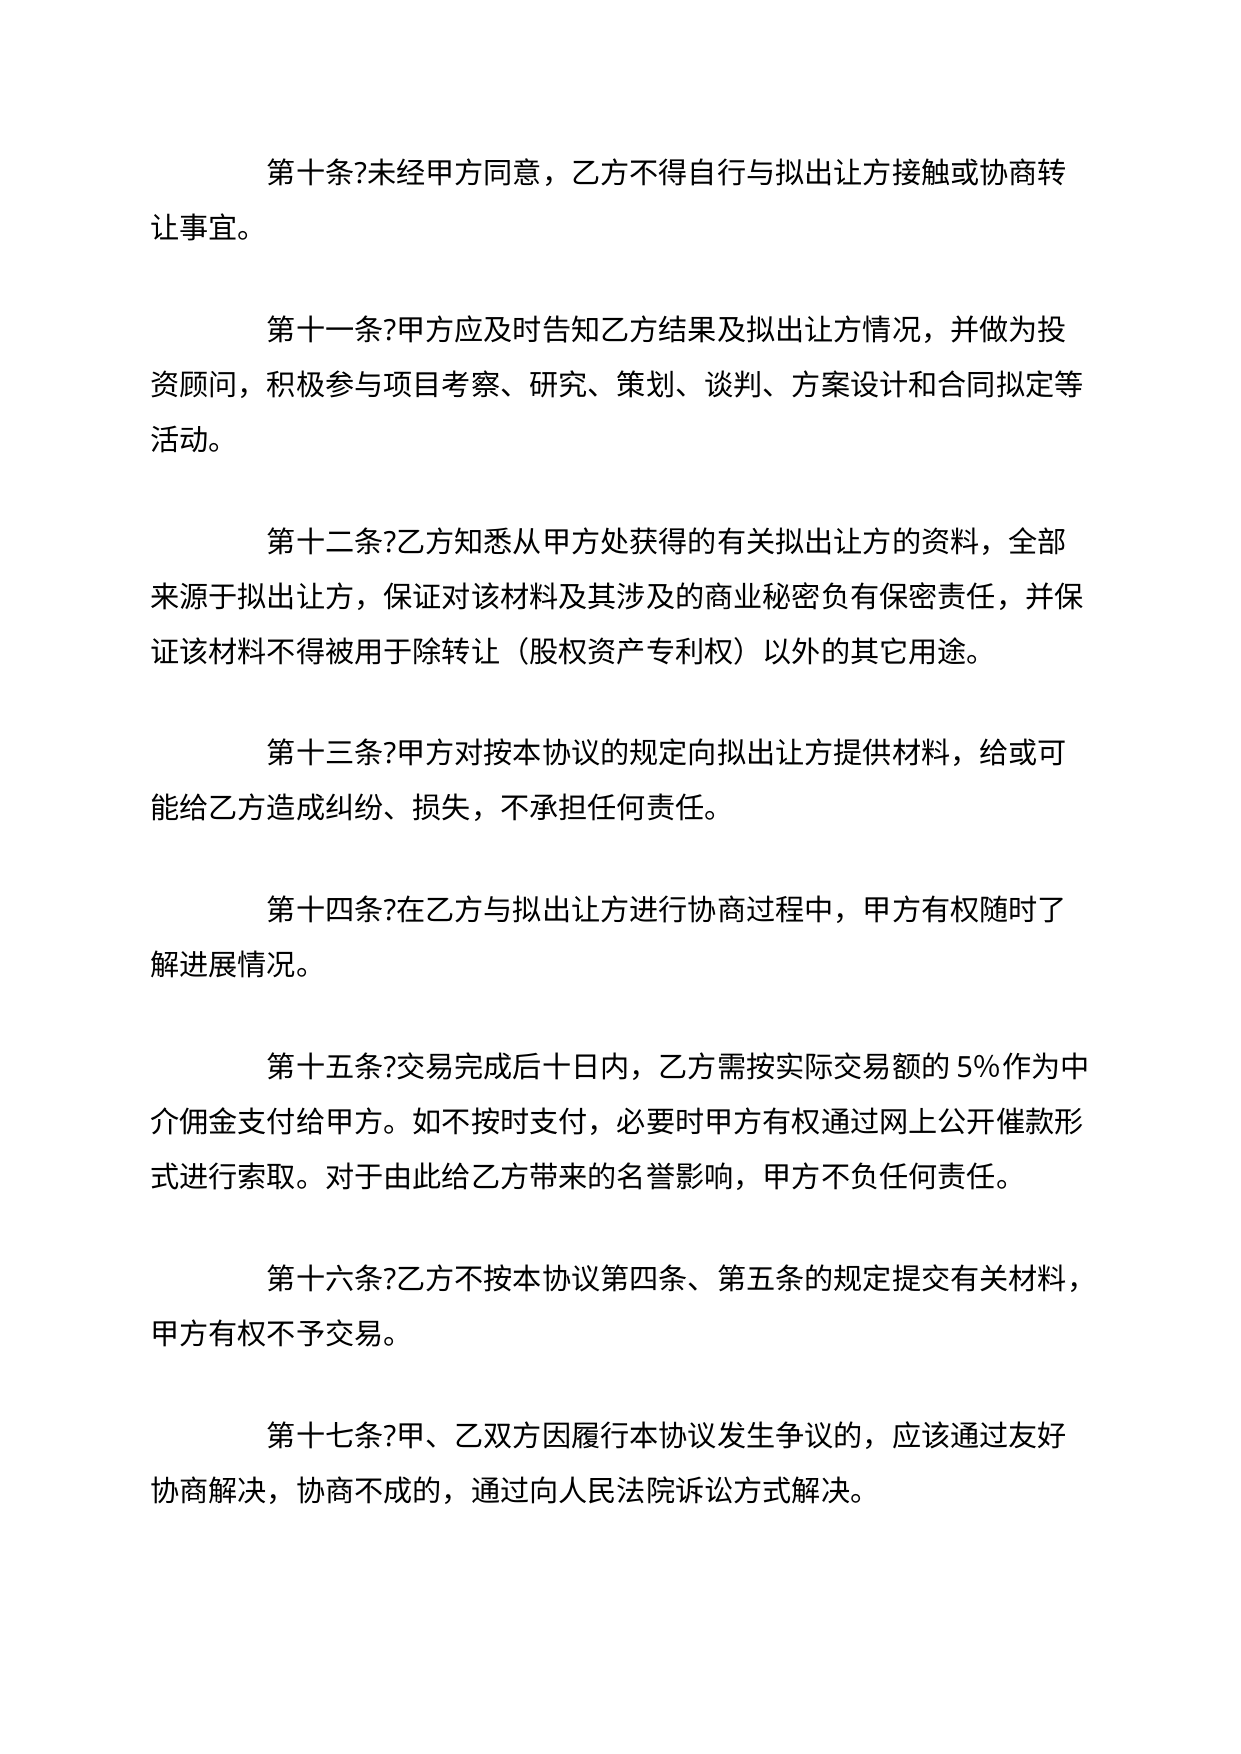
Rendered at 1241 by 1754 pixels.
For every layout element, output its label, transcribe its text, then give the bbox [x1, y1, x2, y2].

text 第十条?未经甲方同意，乙方不得自行与拟出让方接触或协商转让事宜。 [150, 150, 1090, 247]
text 第十三条?甲方对按本协议的规定向拟出让方提供材料，给或可能给乙方造成纠纷、损失，不承担任何责任。 [150, 730, 1090, 827]
text 第十一条?甲方应及时告知乙方结果及拟出让方情况，并做为投资顾问，积极参与项目考察、研究、策划、谈判、方案设计和合同拟定等活动。 [150, 307, 1090, 459]
text 第十四条?在乙方与拟出让方进行协商过程中，甲方有权随时了解进展情况。 [150, 887, 1090, 984]
text 第十七条?甲、乙双方因履行本协议发生争议的，应该通过友好协商解决，协商不成的，通过向人民法院诉讼方式解决。 [150, 1412, 1090, 1509]
text 第十六条?乙方不按本协议第四条、第五条的规定提交有关材料，甲方有权不予交易。 [150, 1255, 1090, 1353]
text 第十五条?交易完成后十日内，乙方需按实际交易额的5％作为中介佣金支付给甲方。如不按时支付，必要时甲方有权通过网上公开催款形式进行索取。对于由此给乙方带来的名誉影响，甲方不负任何责任。 [150, 1044, 1090, 1196]
text 第十二条?乙方知悉从甲方处获得的有关拟出让方的资料，全部来源于拟出让方，保证对该材料及其涉及的商业秘密负有保密责任，并保证该材料不得被用于除转让（股权资产专利权）以外的其它用途。 [150, 518, 1090, 671]
